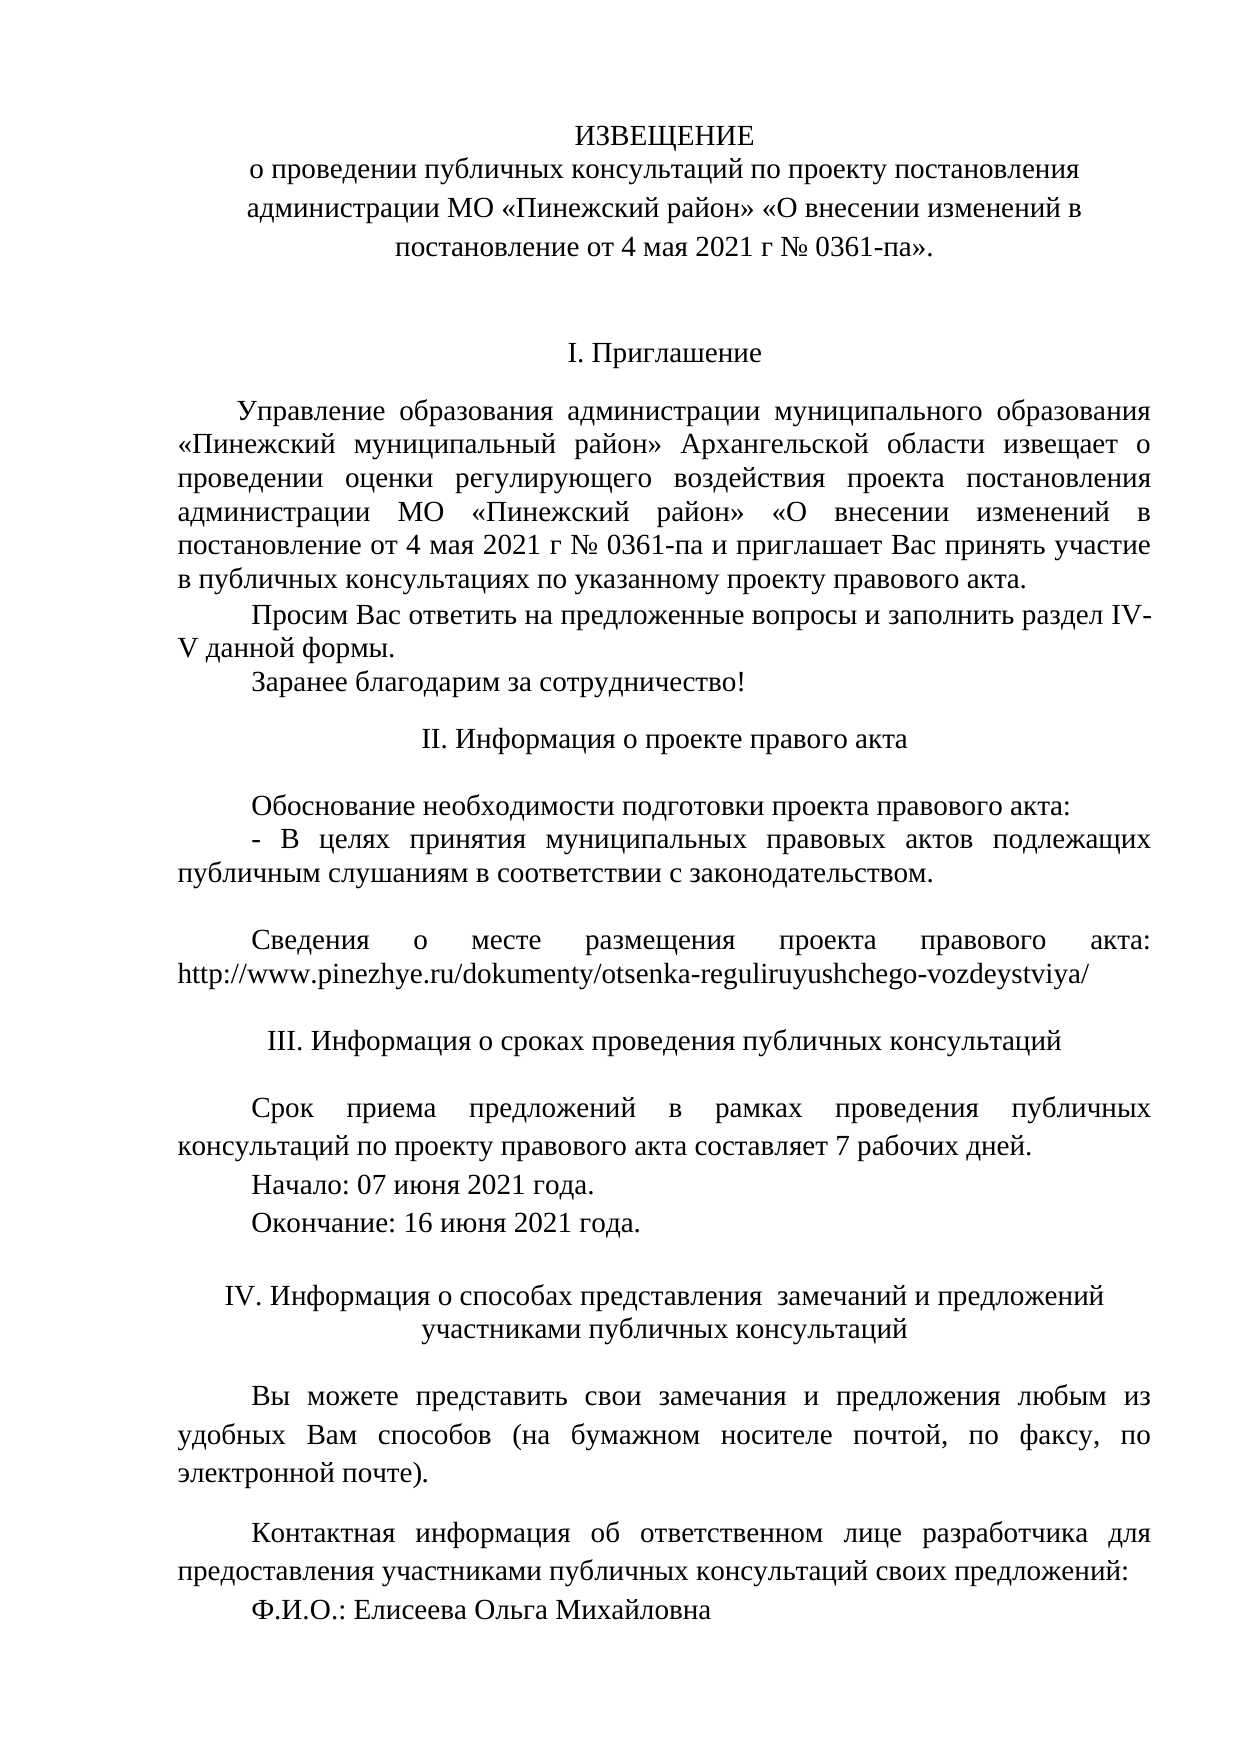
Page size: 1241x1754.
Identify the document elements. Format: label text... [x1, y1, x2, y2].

text Сведения о месте размещения проекта правового акта: http://www.pinezhye.ru/dokumenty/otsenka-reguliruyushchego-vozdeystviya/ [177, 922, 1152, 989]
text Начало: 07 июня 2021 года. [177, 1167, 1152, 1201]
text Просим Вас ответить на предложенные вопросы и заполнить раздел IV-V данной формы. [177, 597, 1152, 664]
text I. Приглашение [177, 335, 1152, 369]
text III. Информация о сроках проведения публичных консультаций [177, 1023, 1152, 1056]
text IV. Информация о способах представления замечаний и предложений участниками публичных консультаций [177, 1278, 1152, 1345]
text - В целях принятия муниципальных правовых актов подлежащих публичным слушаниям в соответствии с законодательством. [177, 822, 1152, 889]
text Ф.И.О.: Елисеева Ольга Михайловна [177, 1592, 1152, 1625]
text Срок приема предложений в рамках проведения публичных консультаций по проекту правового акта составляет 7 рабочих дней. [177, 1090, 1152, 1162]
text II. Информация о проекте правого акта [177, 721, 1152, 754]
text Контактная информация об ответственном лице разработчика для предоставления участниками публичных консультаций своих предложений: [177, 1515, 1152, 1587]
text о проведении публичных консультаций по проекту постановления администрации МО «Пинежский район» «О внесении изменений в постановление от 4 мая 2021 г № 0361-па». [177, 152, 1152, 262]
text Обоснование необходимости подготовки проекта правового акта: [177, 788, 1152, 822]
text ИЗВЕЩЕНИЕ [177, 118, 1152, 152]
text Вы можете представить свои замечания и предложения любым из удобных Вам способов (на бумажном носителе почтой, по факсу, по электронной почте). [177, 1378, 1152, 1489]
text Заранее благодарим за сотрудничество! [177, 664, 1152, 697]
text Окончание: 16 июня 2021 года. [177, 1206, 1152, 1239]
text Управление образования администрации муниципального образования «Пинежский муниципальный район» Архангельской области извещает о проведении оценки регулирующего воздействия проекта постановления администрации МО «Пинежский район» «О внесении изменений в постановление от 4 мая 2021 г № 0361-па и приглашает Вас принять участие в публичных консультациях по указанному проекту правового акта. [177, 393, 1152, 597]
